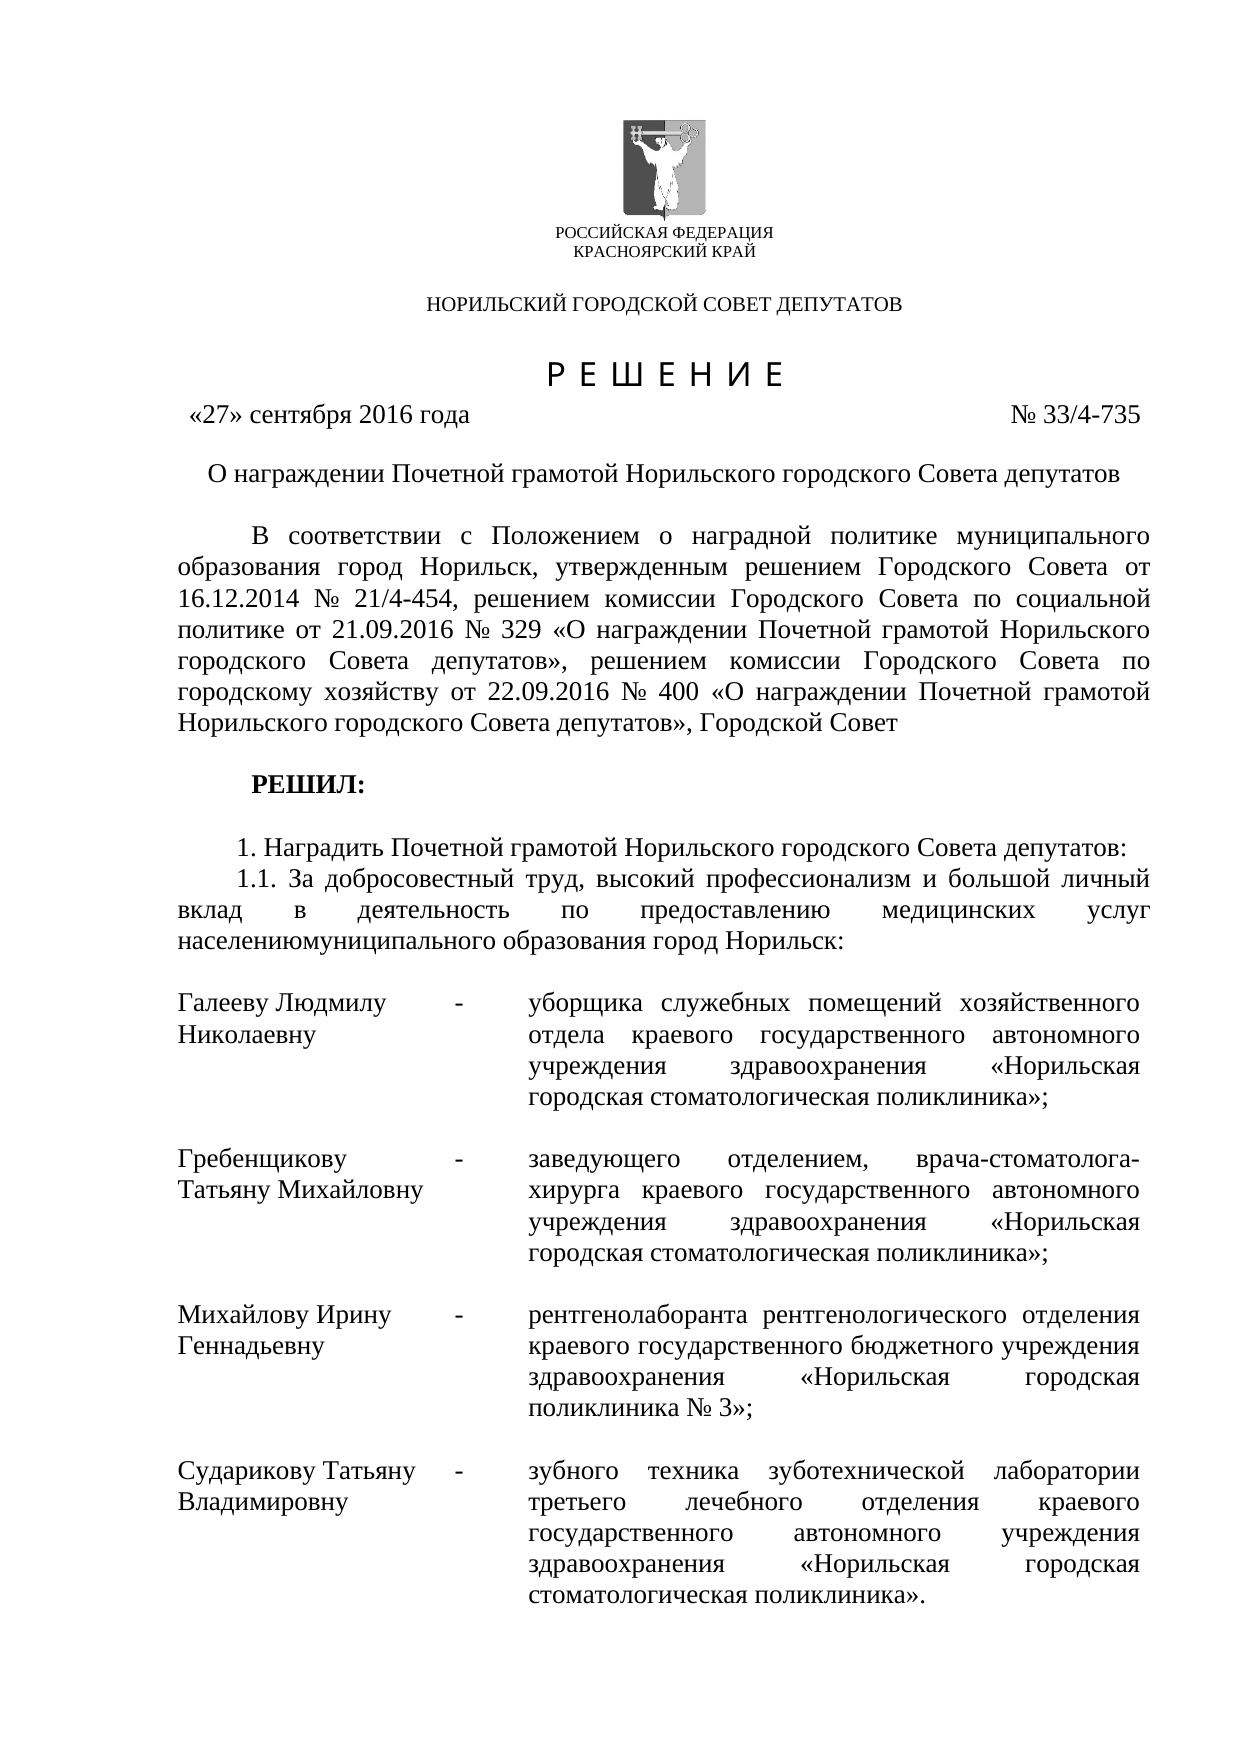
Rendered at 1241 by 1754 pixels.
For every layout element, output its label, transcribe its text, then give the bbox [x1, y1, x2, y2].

text 1.1. За добросовестный труд, высокий профессионализм и большой личный вклад в деятельность по предоставлению медицинских услуг населениюмуниципального образования город Норильск: [177, 862, 1152, 955]
table_cell - [443, 1454, 517, 1609]
table_header № 33/4-735 [502, 396, 1152, 433]
table_cell рентгенолаборанта рентгенологического отделения краевого государственного бюджетного учреждения здравоохранения «Норильская городская поликлиника № 3»; [517, 1298, 1152, 1454]
text НОРИЛЬСКИЙ ГОРОДСКОЙ СОВЕТ ДЕПУТАТОВ [177, 292, 1152, 316]
table_cell заведующего отделением, врача-стоматолога-хирурга краевого государственного автономного учреждения здравоохранения «Норильская городская стоматологическая поликлиника»; [517, 1142, 1152, 1298]
text Р Е Ш Е Н И Е [177, 350, 1152, 396]
text РЕШИЛ: [177, 768, 1152, 800]
table_cell Михайлову Ирину Геннадьевну [166, 1298, 443, 1454]
table_header «27» сентября 2016 года [177, 396, 502, 433]
text В соответствии с Положением о наградной политике муниципального образования город Норильск, утвержденным решением Городского Совета от 16.12.2014 № 21/4-454, решением комиссии Городского Совета по социальной политике от 21.09.2016 № 329 «О награждении Почетной грамотой Норильского городского Совета депутатов», решением комиссии Городского Совета по городскому хозяйству от 22.09.2016 № 400 «О награждении Почетной грамотой Норильского городского Совета депутатов», Городской Совет [177, 519, 1152, 737]
table_cell - [443, 1142, 517, 1298]
table_header - [443, 987, 517, 1142]
text О награждении Почетной грамотой Норильского городского Совета депутатов [177, 457, 1152, 488]
table_cell Гребенщикову Татьяну Михайловну [166, 1142, 443, 1298]
text КРАСНОЯРСКИЙ КРАЙ [177, 242, 1152, 261]
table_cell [517, 1454, 1152, 1609]
table_header Галееву Людмилу Николаевну [166, 987, 443, 1142]
table_header уборщика служебных помещений хозяйственного отдела краевого государственного автономного учреждения здравоохранения «Норильская городская стоматологическая поликлиника»; [517, 987, 1152, 1142]
table_cell - [443, 1298, 517, 1454]
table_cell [166, 1454, 443, 1609]
text РОССИЙСКАЯ ФЕДЕРАЦИЯ [177, 223, 1152, 242]
text 1. Наградить Почетной грамотой Норильского городского Совета депутатов: [177, 831, 1152, 862]
picture [621, 118, 708, 223]
